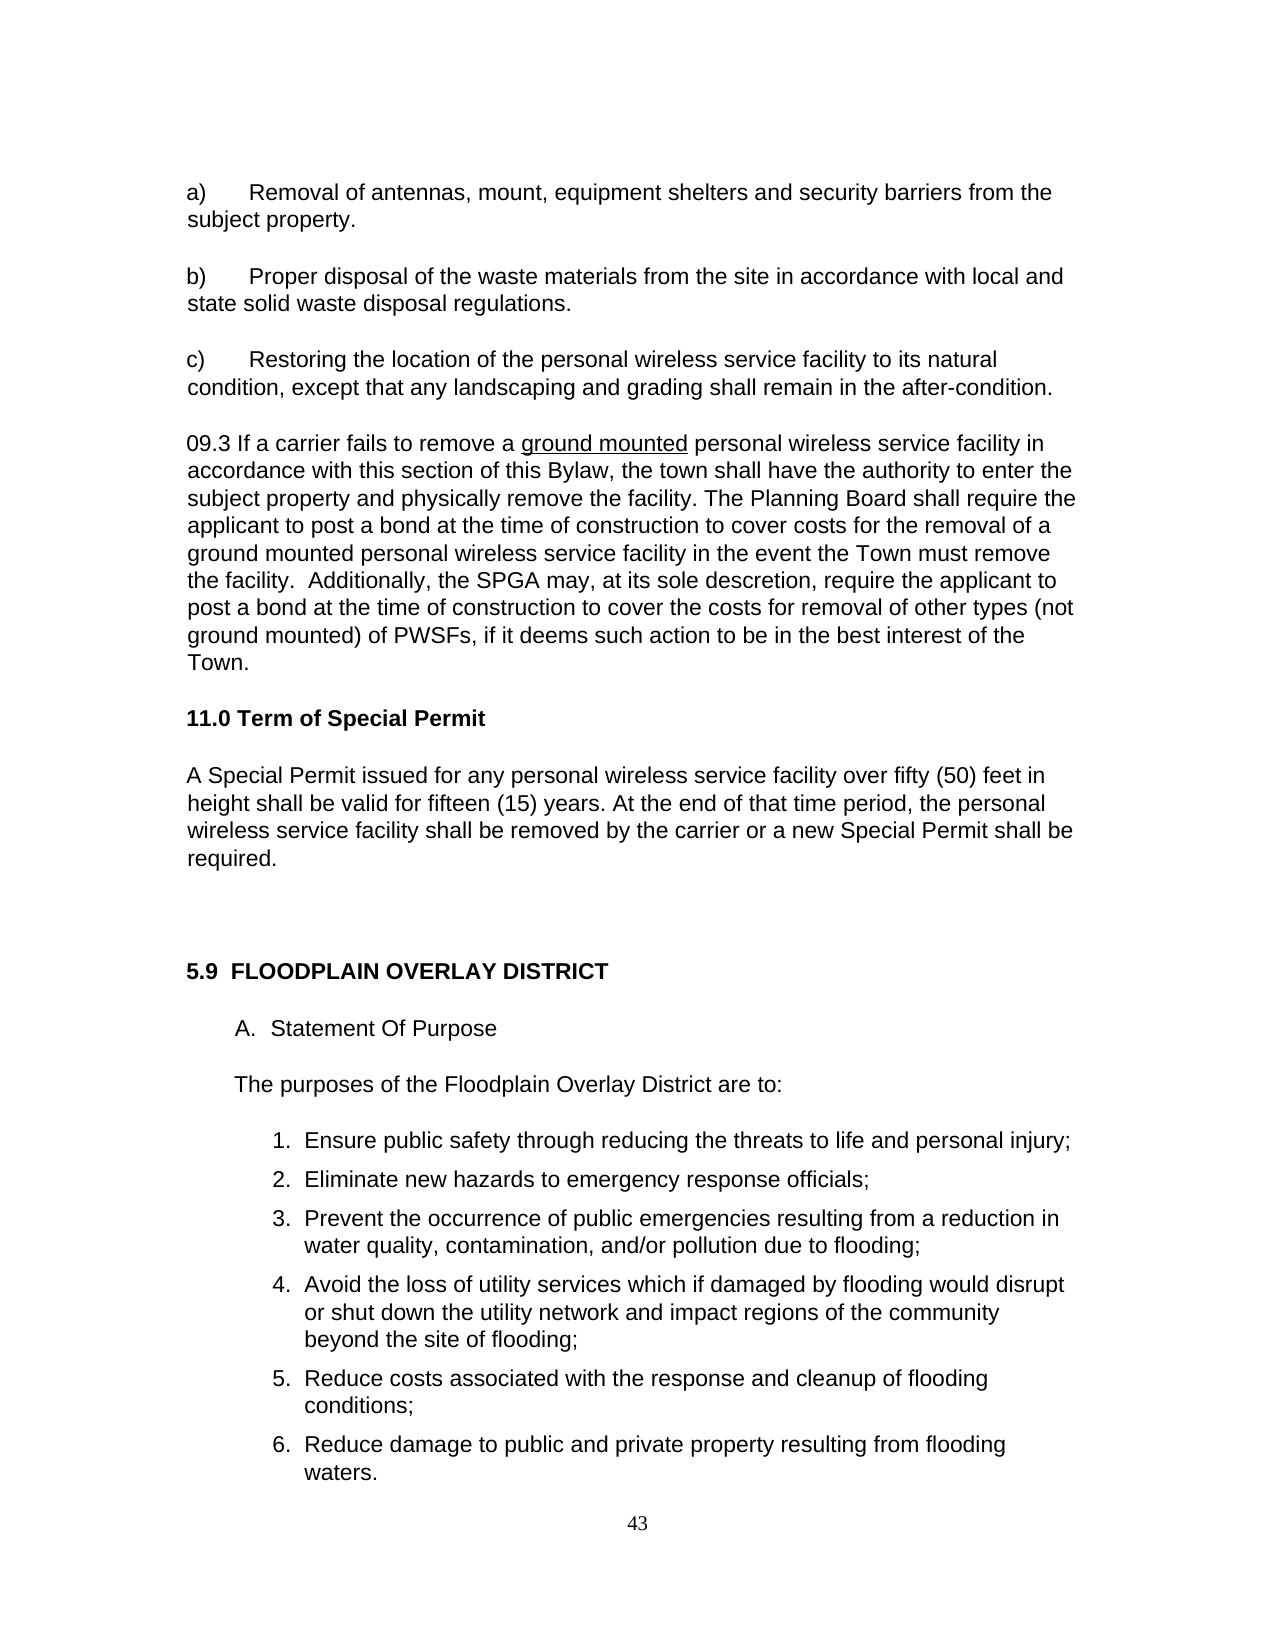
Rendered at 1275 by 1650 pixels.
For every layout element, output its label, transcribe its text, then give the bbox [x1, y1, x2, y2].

text 09.3 If a carrier fails to remove a ground mounted personal wireless service facility in accordance with this section of this Bylaw, the town shall have the authority to enter the subject property and physically remove the facility. The Planning Board shall require the applicant to post a bond at the time of construction to cover costs for the removal of a ground mounted personal wireless service facility in the event the Town must remove the facility. Additionally, the SPGA may, at its sole descretion, require the applicant to post a bond at the time of construction to cover the costs for removal of other types (not ground mounted) of PWSFs, if it deems such action to be in the best interest of the Town. [186, 430, 1087, 676]
list Reduce damage to public and private property resulting from flooding waters. [272, 1431, 1081, 1485]
list Proper disposal of the waste materials from the site in accordance with local and state solid waste disposal regulations. [186, 263, 1087, 316]
list Statement Of Purpose [234, 1014, 1087, 1041]
list Eliminate new hazards to emergency response officials; [272, 1166, 1081, 1192]
list Reduce costs associated with the response and cleanup of flooding conditions; [272, 1365, 1081, 1418]
text A Special Permit issued for any personal wireless service facility over fifty (50) feet in height shall be valid for fifteen (15) years. At the end of that time period, the personal wireless service facility shall be removed by the carrier or a new Special Permit shall be required. [186, 762, 1087, 871]
list Avoid the loss of utility services which if damaged by flooding would disrupt or shut down the utility network and impact regions of the community beyond the site of flooding; [272, 1271, 1081, 1352]
list Removal of antennas, mount, equipment shelters and security barriers from the subject property. [186, 179, 1087, 233]
subtitle 5.9 FLOODPLAIN OVERLAY DISTRICT [186, 958, 1088, 984]
list Prevent the occurrence of public emergencies resulting from a reduction in water quality, contamination, and/or pollution due to flooding; [272, 1205, 1081, 1258]
list Restoring the location of the personal wireless service facility to its natural condition, except that any landscaping and grading shall remain in the after-condition. [186, 346, 1087, 400]
subtitle 11.0 Term of Special Permit [186, 705, 1088, 732]
list Ensure public safety through reducing the threats to life and personal injury; [272, 1127, 1081, 1153]
text The purposes of the Floodplain Overlay District are to: [234, 1071, 1087, 1097]
